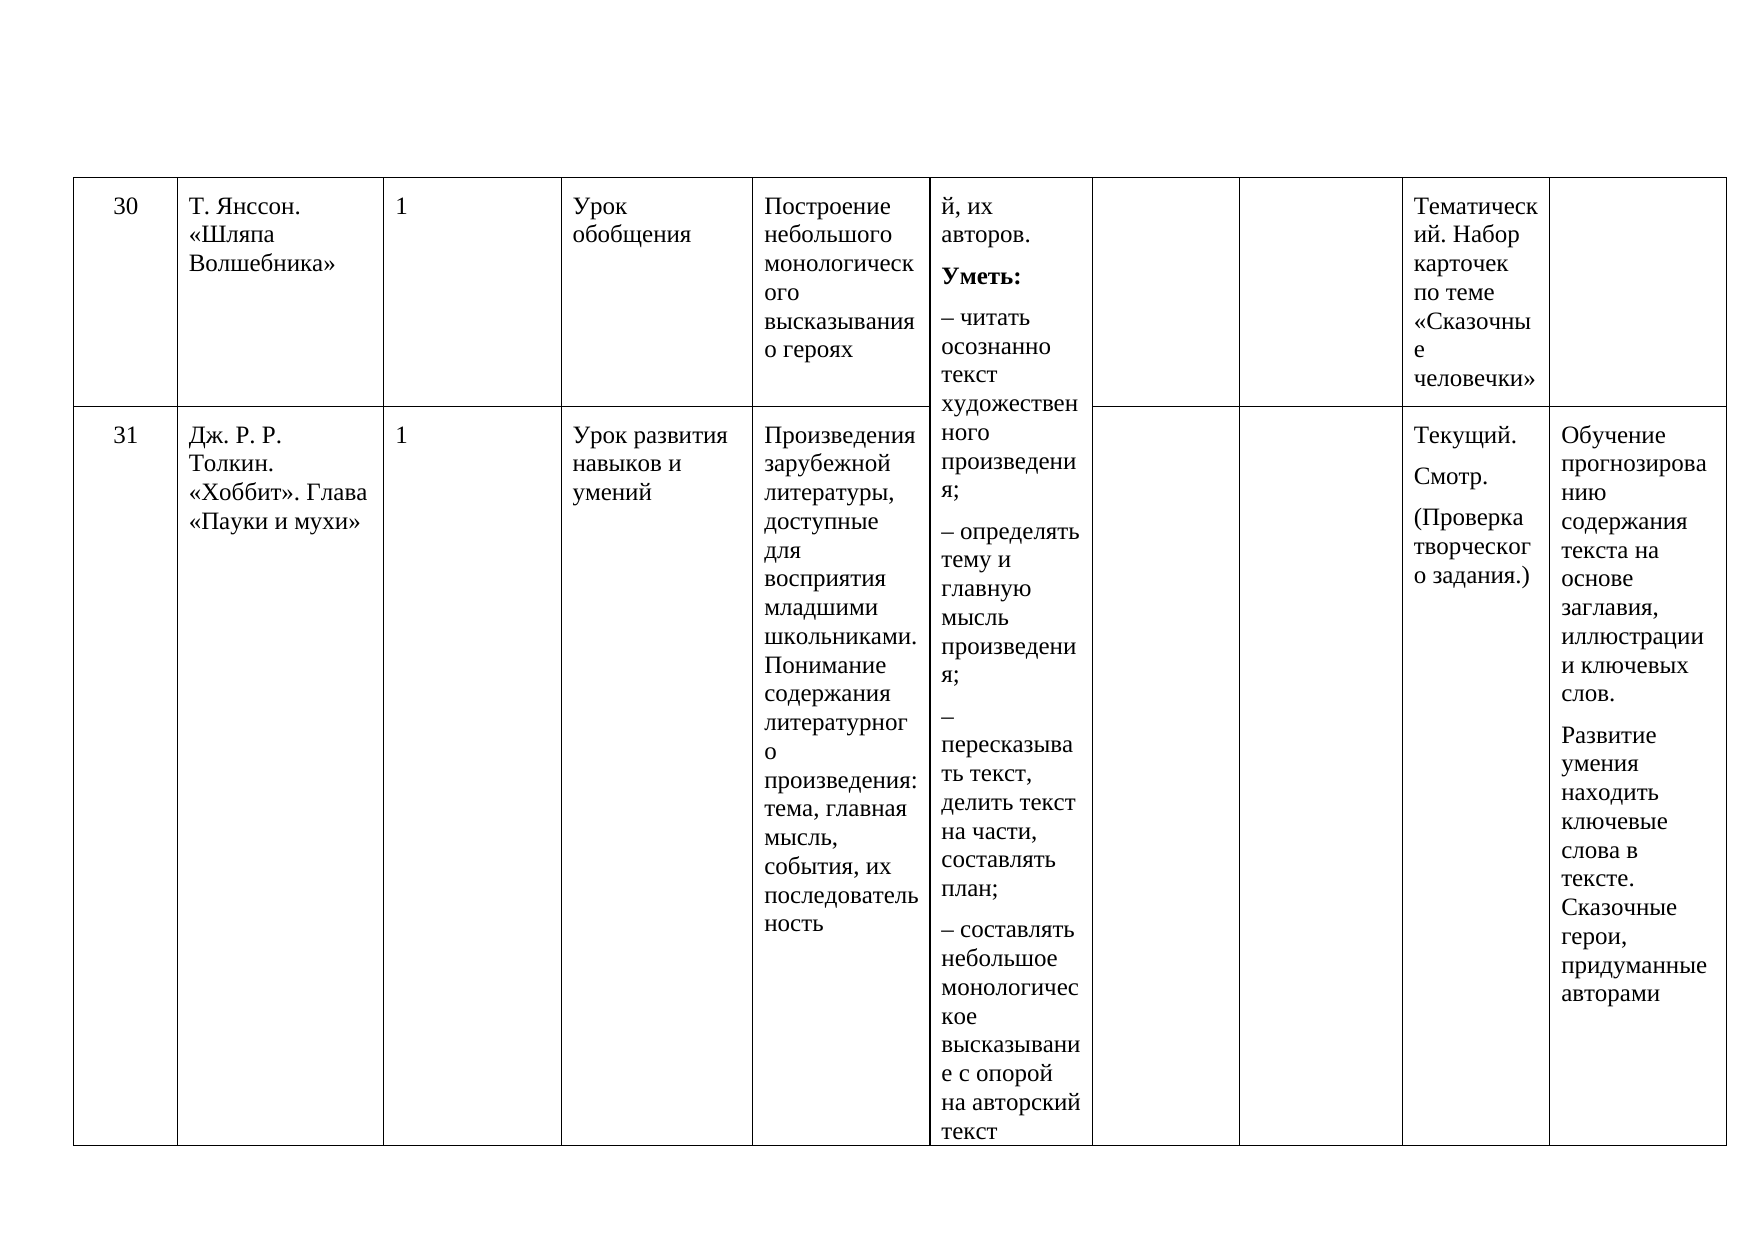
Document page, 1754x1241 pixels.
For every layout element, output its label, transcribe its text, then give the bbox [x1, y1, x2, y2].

table_cell [1093, 407, 1239, 1144]
table_cell Тематический. Набор карточек по теме «Сказочные человечки» [1403, 178, 1549, 406]
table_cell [931, 178, 1092, 1144]
table_cell Построение небольшого монологического высказывания о героях [753, 178, 929, 406]
table_cell 30 [74, 178, 177, 406]
table_cell 1 [384, 407, 561, 1144]
table_cell Урок обобщения [562, 178, 752, 406]
table_cell Текущий. Смотр. (Проверка творческого задания.) [1403, 407, 1549, 1144]
table_cell Произведения зарубежной литературы, доступные для восприятия младшими школьниками. Понимание содержания литературного произведения: тема, главная мысль, события, их последовательность [753, 407, 929, 1144]
table_cell Урок развития навыков и умений [562, 407, 752, 1144]
table_cell Дж. Р. Р. Толкин. «Хоббит». Глава «Пауки и мухи» [178, 407, 383, 1144]
table_cell [1093, 178, 1239, 406]
table_cell [1240, 407, 1402, 1144]
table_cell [178, 178, 383, 406]
table_cell [1240, 178, 1402, 406]
table_cell 31 [74, 407, 177, 1144]
table_cell 1 [384, 178, 561, 406]
table_cell [1550, 178, 1726, 406]
table_cell Обучение прогнозированию содержания текста на основе заглавия, иллюстрации и ключевых слов. Развитие умения находить ключевые слова в тексте. Сказочные герои, придуманные авторами [1550, 407, 1726, 1144]
